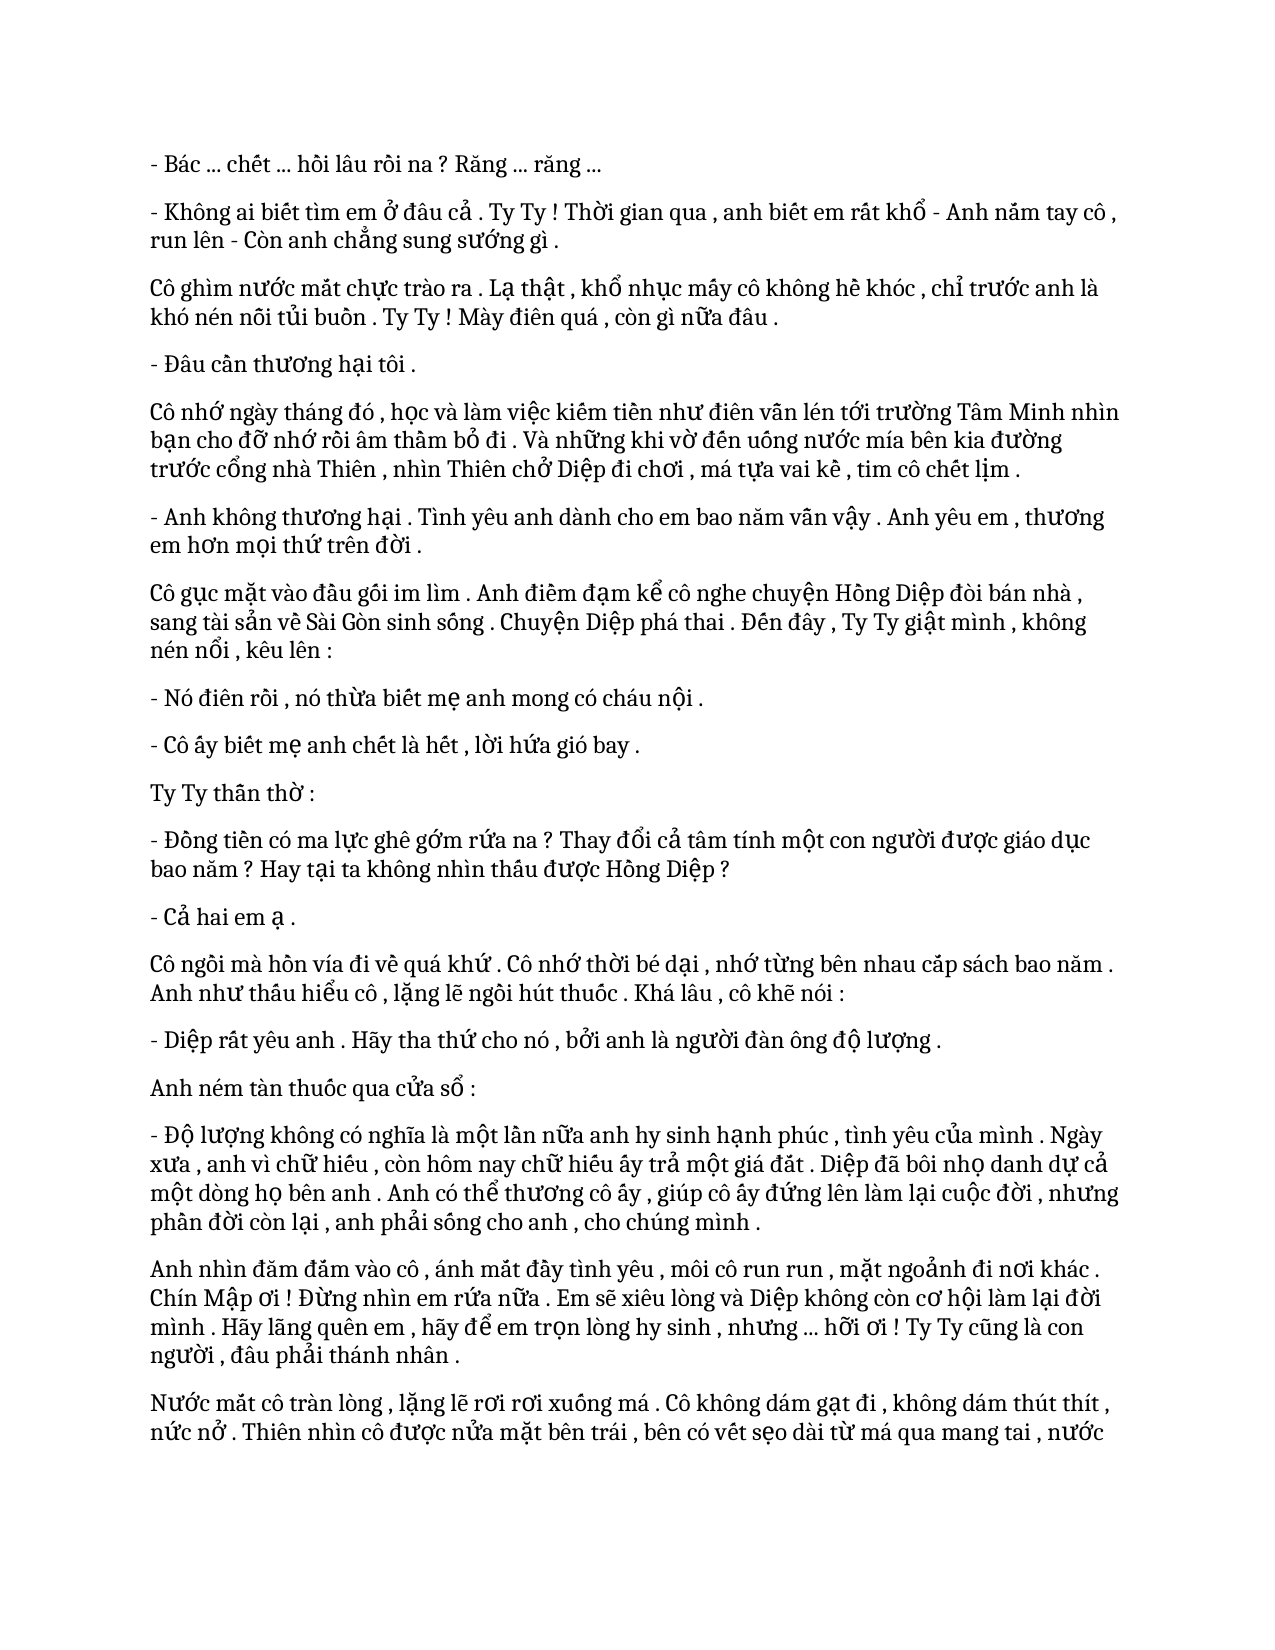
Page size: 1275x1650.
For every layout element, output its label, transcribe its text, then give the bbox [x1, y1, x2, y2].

text Ty Ty thẫn thờ : [150, 779, 1125, 807]
text - Độ lượng không có nghĩa là một lần nữa anh hy sinh hạnh phúc , tình yêu của mình . Ngày xưa , anh vì chữ hiếu , còn hôm nay chữ hiếu ấy trả một giá đắt . Diệp đã bôi nhọ danh dự cả một dòng họ bên anh . Anh có thể thương cô ấy , giúp cô ấy đứng lên làm lại cuộc đời , nhưng phần đời còn lại , anh phải sống cho anh , cho chúng mình . [150, 1121, 1125, 1236]
text - Không ai biết tìm em ở đâu cả . Ty Ty ! Thời gian qua , anh biết em rất khổ - Anh nắm tay cô , run lên - Còn anh chẳng sung sướng gì . [150, 197, 1125, 255]
text - Đâu cần thương hại tôi . [150, 350, 1125, 379]
text Cô gục mặt vào đầu gối im lìm . Anh điềm đạm kể cô nghe chuyện Hồng Diệp đòi bán nhà , sang tài sản về Sài Gòn sinh sống . Chuyện Diệp phá thai . Đến đây , Ty Ty giật mình , không nén nổi , kêu lên : [150, 579, 1125, 665]
text - Anh không thương hại . Tình yêu anh dành cho em bao năm vẫn vậy . Anh yêu em , thương em hơn mọi thứ trên đời . [150, 502, 1125, 560]
text - Đồng tiền có ma lực ghê gớm rứa na ? Thay đổi cả tâm tính một con người được giáo dục bao năm ? Hay tại ta không nhìn thấu được Hồng Diệp ? [150, 826, 1125, 884]
text Anh nhìn đăm đắm vào cô , ánh mắt đầy tình yêu , môi cô run run , mặt ngoảnh đi nơi khác . Chín Mập ơi ! Đừng nhìn em rứa nữa . Em sẽ xiêu lòng và Diệp không còn cơ hội làm lại đời mình . Hãy lãng quên em , hãy để em trọn lòng hy sinh , nhưng ... hỡi ơi ! Ty Ty cũng là con người , đâu phải thánh nhân . [150, 1255, 1125, 1370]
text - Bác ... chết ... hồi lâu rồi na ? Răng ... răng ... [150, 150, 1125, 179]
text - Cả hai em ạ . [150, 902, 1125, 931]
text Cô ngồi mà hồn vía đi về quá khứ . Cô nhớ thời bé dại , nhớ từng bên nhau cắp sách bao năm . Anh như thấu hiểu cô , lặng lẽ ngồi hút thuốc . Khá lâu , cô khẽ nói : [150, 950, 1125, 1007]
text - Nó điên rồi , nó thừa biết mẹ anh mong có cháu nội . [150, 684, 1125, 712]
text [150, 1389, 1125, 1446]
text - Diệp rất yêu anh . Hãy tha thứ cho nó , bởi anh là người đàn ông độ lượng . [150, 1026, 1125, 1055]
text Cô nhớ ngày tháng đó , học và làm việc kiếm tiền như điên vẫn lén tới trường Tâm Minh nhìn bạn cho đỡ nhớ rồi âm thầm bỏ đi . Và những khi vờ đến uống nước mía bên kia đường trước cổng nhà Thiên , nhìn Thiên chở Diệp đi chơi , má tựa vai kề , tim cô chết lịm . [150, 397, 1125, 484]
text Anh ném tàn thuốc qua cửa sổ : [150, 1074, 1125, 1102]
text - Cô ấy biết mẹ anh chết là hết , lời hứa gió bay . [150, 731, 1125, 760]
text Cô ghìm nước mắt chực trào ra . Lạ thật , khổ nhục mấy cô không hề khóc , chỉ trước anh là khó nén nỗi tủi buồn . Ty Ty ! Mày điên quá , còn gì nữa đâu . [150, 274, 1125, 331]
